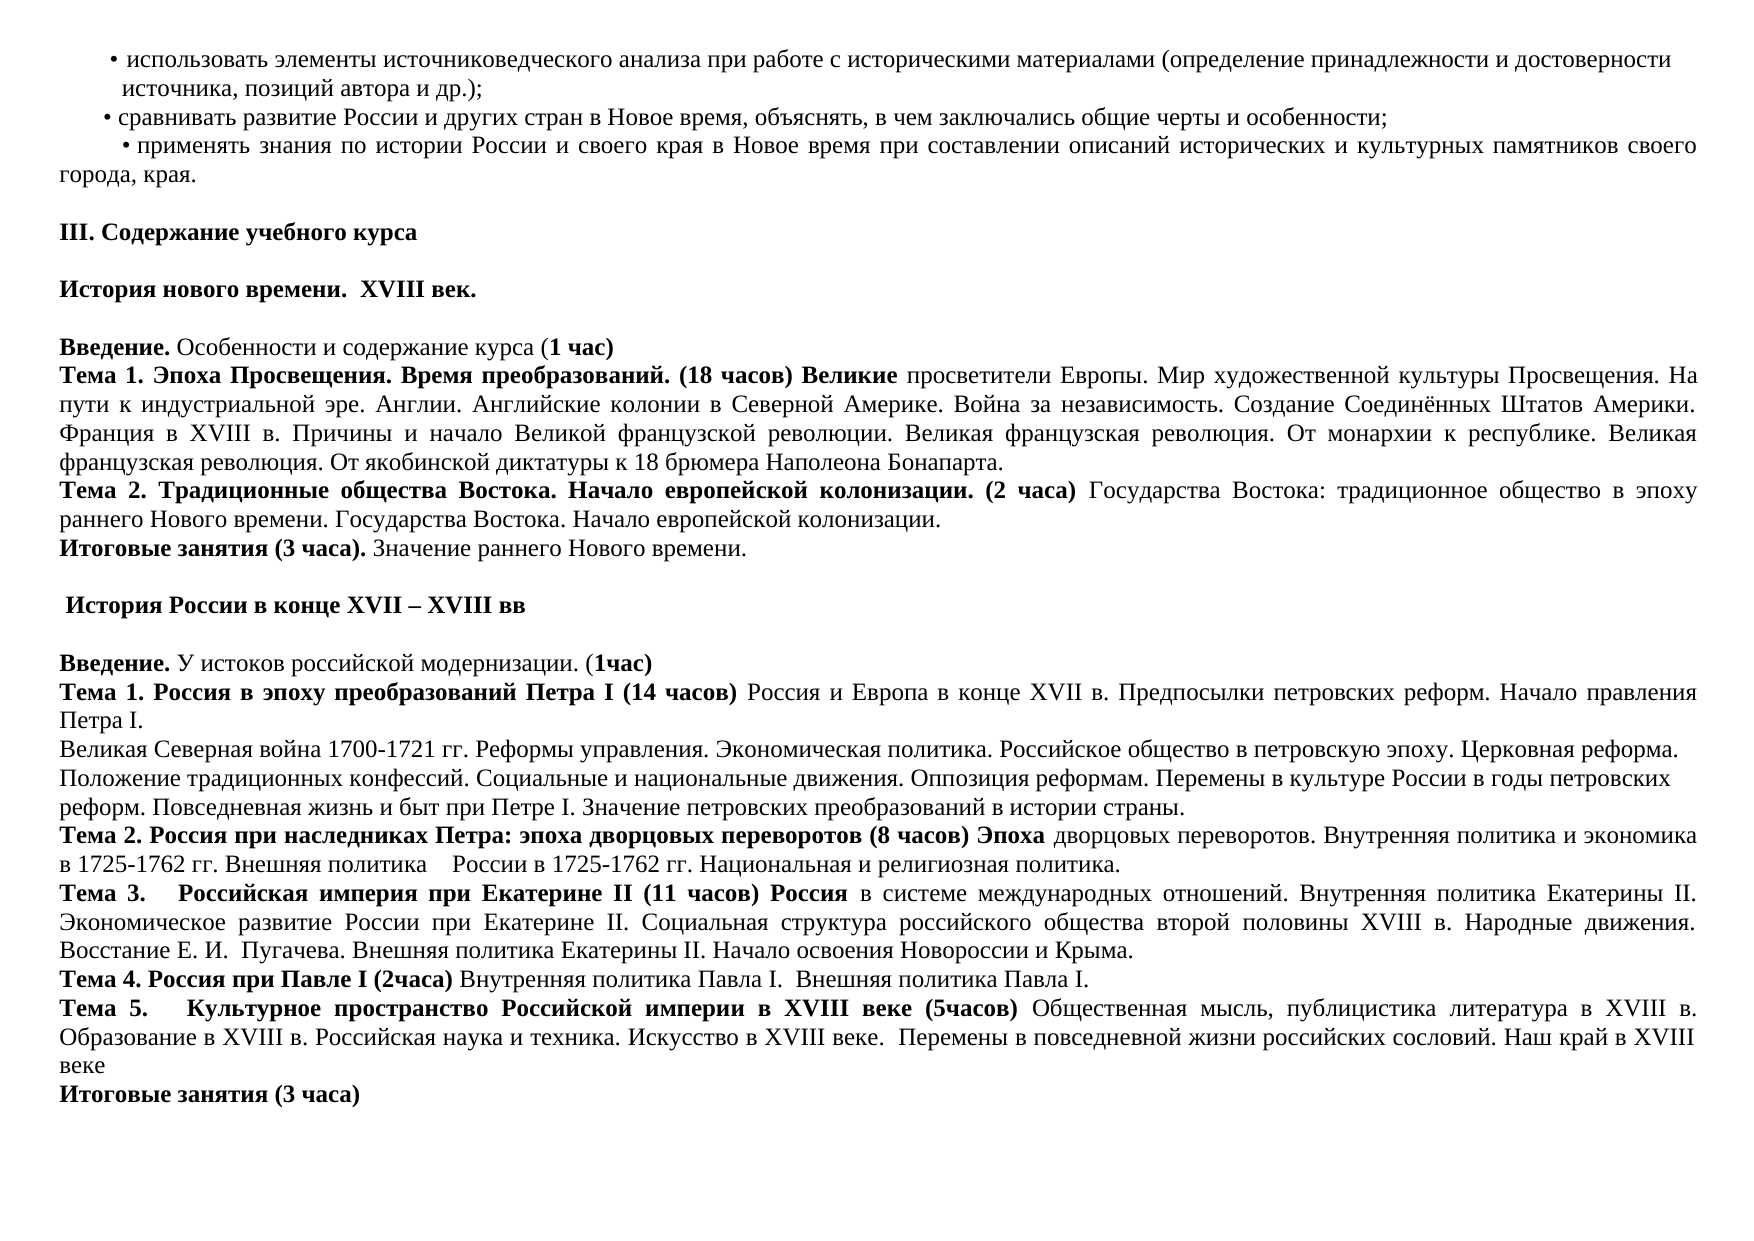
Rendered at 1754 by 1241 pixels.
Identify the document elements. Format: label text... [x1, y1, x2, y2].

text Итоговые занятия (3 часа). Значение раннего Нового времени. [59, 533, 1698, 562]
text Введение. Особенности и содержание курса (1 час) [59, 332, 1698, 361]
text • применять знания по истории России и своего края в Новое время при составлении описаний исторических и культурных памятников своего города, края. [59, 131, 1698, 188]
text Тема 3. Российская империя при Екатерине II (11 часов) Россия в системе международных отношений. Внутренняя политика Екатерины II. Экономическое развитие России при Екатерине II. Социальная структура российского общества второй половины XVIII в. Народные движения. Восстание Е. И. Пугачева. Внешняя политика Екатерины II. Начало освоения Новороссии и Крыма. [59, 878, 1698, 964]
text III. Содержание учебного курса [59, 217, 1698, 246]
text Итоговые занятия (3 часа) [59, 1079, 1698, 1108]
text История России в конце XVII – XVIII вв [59, 591, 1698, 619]
text Тема 4. Россия при Павле I (2часа) Внутренняя политика Павла I. Внешняя политика Павла I. [59, 964, 1698, 993]
text Тема 1. Эпоха Просвещения. Время преобразований. (18 часов) Великие просветители Европы. Мир художественной культуры Просвещения. На пути к индустриальной эре. Англии. Английские колонии в Северной Америке. Война за независимость. Создание Соединённых Штатов Америки. Франция в XVIII в. Причины и начало Великой французской революции. Великая французская революция. От монархии к республике. Великая французская революция. От якобинской диктатуры к 18 брюмера Наполеона Бонапарта. [59, 361, 1698, 476]
text Тема 1. Россия в эпоху преобразований Петра I (14 часов) Россия и Европа в конце XVII в. Предпосылки петровских реформ. Начало правления Петра I. [59, 677, 1698, 734]
text Великая Северная война 1700-1721 гг. Реформы управления. Экономическая политика. Российское общество в петровскую эпоху. Церковная реформа. Положение традиционных конфессий. Социальные и национальные движения. Оппозиция реформам. Перемены в культуре России в годы петровских реформ. Повседневная жизнь и быт при Петре I. Значение петровских преобразований в истории страны. [59, 734, 1698, 821]
text источника, позиций автора и др.); [59, 73, 1698, 102]
text История нового времени. XVIII век. [59, 274, 1698, 303]
text • сравнивать развитие России и других стран в Новое время, объяснять, в чем заключались общие черты и особенности; [59, 102, 1698, 131]
text • использовать элементы источниковедческого анализа при работе с историческими материалами (определение принадлежности и достоверности [59, 44, 1698, 73]
text Тема 2. Россия при наследниках Петра: эпоха дворцовых переворотов (8 часов) Эпоха дворцовых переворотов. Внутренняя политика и экономика в 1725-1762 гг. Внешняя политика России в 1725-1762 гг. Национальная и религиозная политика. [59, 821, 1698, 878]
text Введение. У истоков российской модернизации. (1час) [59, 648, 1698, 677]
text Тема 5. Культурное пространство Российской империи в XVIII веке (5часов) Общественная мысль, публицистика литература в XVIII в. Образование в XVIII в. Российская наука и техника. Искусство в XVIII веке. Перемены в повседневной жизни российских сословий. Наш край в XVIII веке [59, 993, 1698, 1079]
text Тема 2. Традиционные общества Востока. Начало европейской колонизации. (2 часа) Государства Востока: традиционное общество в эпоху раннего Нового времени. Государства Востока. Начало европейской колонизации. [59, 476, 1698, 533]
